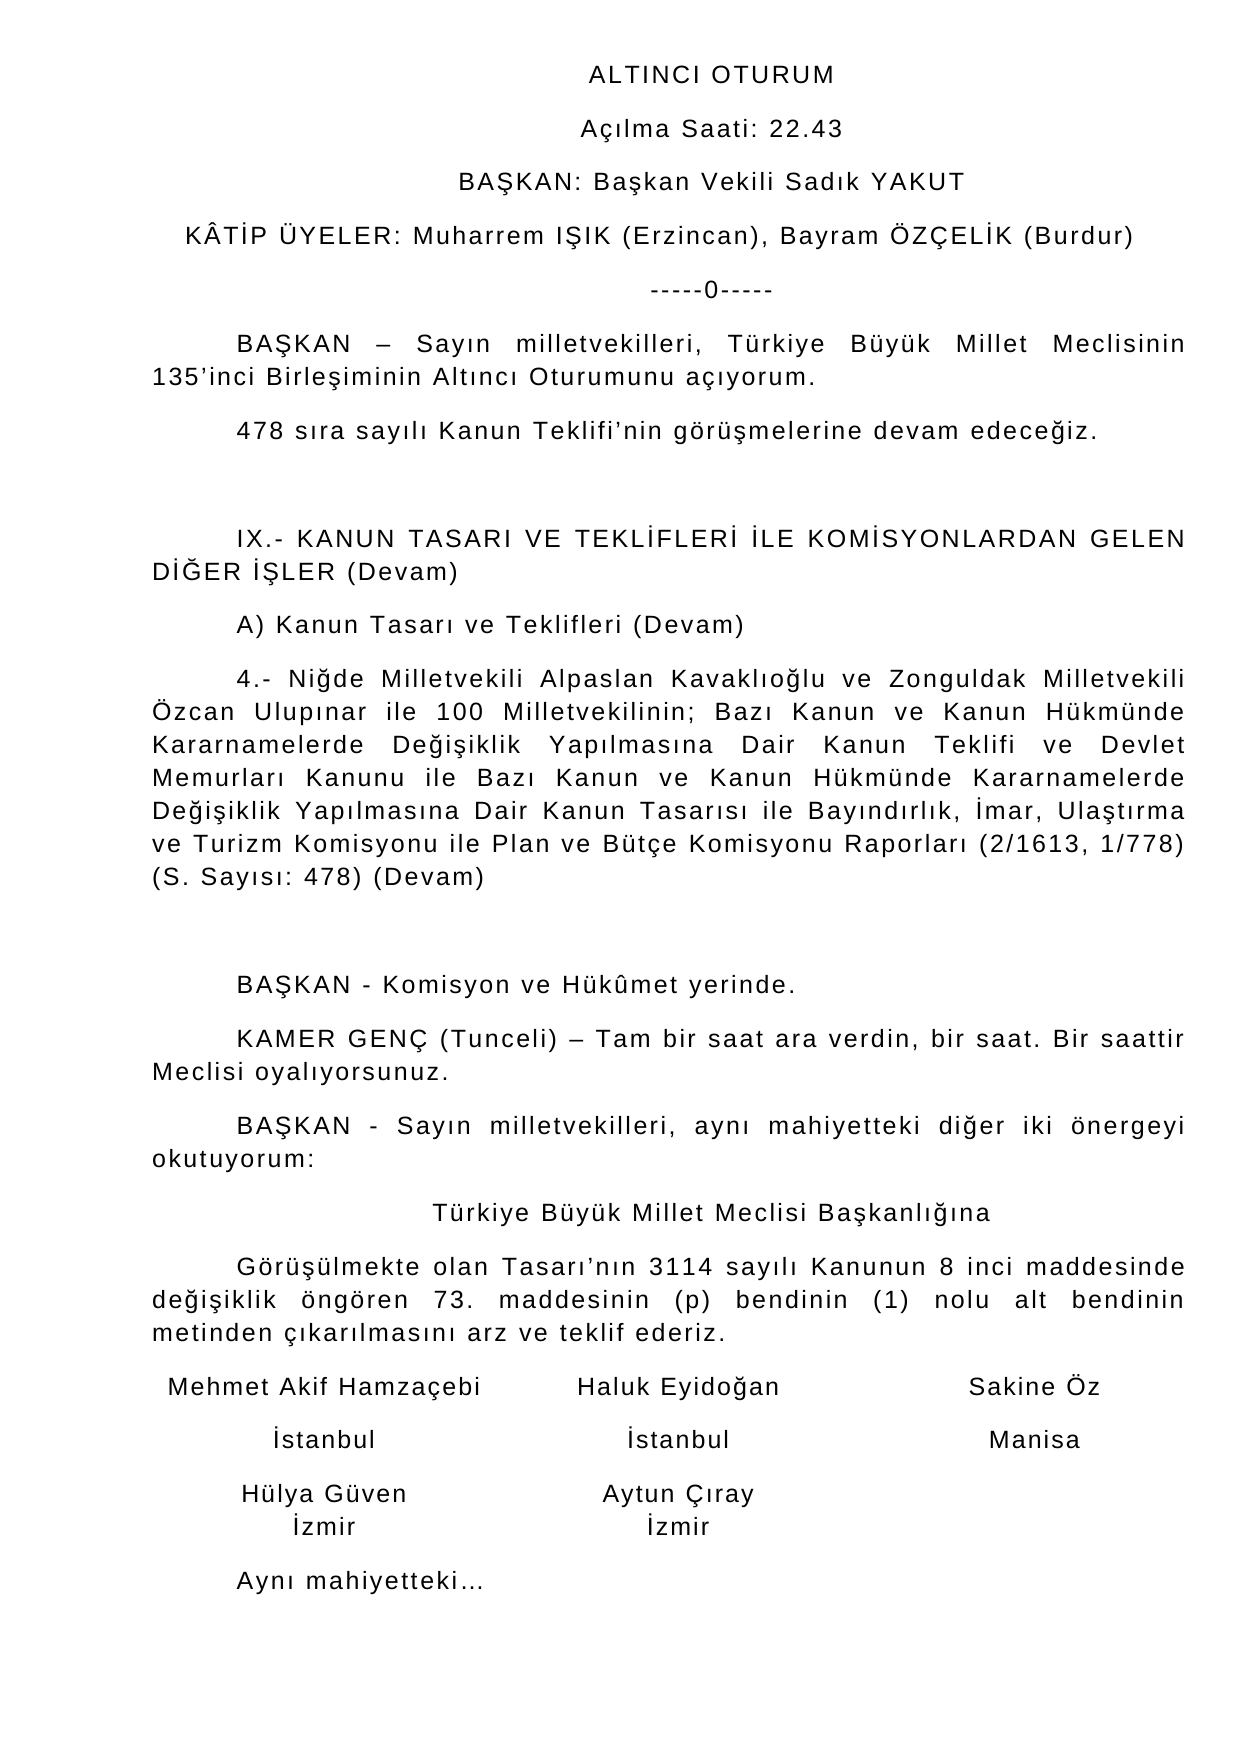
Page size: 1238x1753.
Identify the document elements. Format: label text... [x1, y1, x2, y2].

text Aynı mahiyetteki… [152, 1566, 1186, 1595]
text BAŞKAN - Komisyon ve Hükûmet yerinde. [152, 970, 1186, 999]
text Mehmet Akif Hamzaçebi Haluk Eyidoğan Sakine Öz [152, 1371, 1186, 1400]
text Açılma Saati: 22.43 [152, 113, 1186, 142]
text 4.- Niğde Milletvekili Alpaslan Kavaklıoğlu ve Zonguldak Milletvekili Özcan Ulupınar ile 100 Milletvekilinin; Bazı Kanun ve Kanun Hükmünde Kararnamelerde Değişiklik Yapılmasına Dair Kanun Teklifi ve Devlet Memurları Kanunu ile Bazı Kanun ve Kanun Hükmünde Kararnamelerde Değişiklik Yapılmasına Dair Kanun Tasarısı ile Bayındırlık, İmar, Ulaştırma ve Turizm Komisyonu ile Plan ve Bütçe Komisyonu Raporları (2/1613, 1/778) (S. Sayısı: 478) (Devam) [152, 664, 1186, 891]
text -----0----- [152, 275, 1186, 304]
text İstanbul İstanbul Manisa [152, 1425, 1186, 1454]
text Görüşülmekte olan Tasarı’nın 3114 sayılı Kanunun 8 inci maddesinde değişiklik öngören 73. maddesinin (p) bendinin (1) nolu alt bendinin metinden çıkarılmasını arz ve teklif ederiz. [152, 1252, 1186, 1346]
text 478 sıra sayılı Kanun Teklifi’nin görüşmelerine devam edeceğiz. [152, 416, 1186, 444]
text ALTINCI OTURUM [152, 60, 1186, 88]
text Hülya Güven Aytun Çıray İzmir İzmir [152, 1479, 1186, 1541]
text KÂTİP ÜYELER: Muharrem IŞIK (Erzincan), Bayram ÖZÇELİK (Burdur) [133, 221, 1186, 250]
text A) Kanun Tasarı ve Teklifleri (Devam) [152, 610, 1186, 639]
text KAMER GENÇ (Tunceli) – Tam bir saat ara verdin, bir saat. Bir saattir Meclisi oyalıyorsunuz. [152, 1024, 1186, 1086]
text IX.- KANUN TASARI VE TEKLİFLERİ İLE KOMİSYONLARDAN GELEN DİĞER İŞLER (Devam) [152, 523, 1186, 585]
text BAŞKAN – Sayın milletvekilleri, Türkiye Büyük Millet Meclisinin 135’inci Birleşiminin Altıncı Oturumunu açıyorum. [152, 329, 1186, 391]
text Türkiye Büyük Millet Meclisi Başkanlığına [152, 1198, 1186, 1226]
text BAŞKAN: Başkan Vekili Sadık YAKUT [152, 167, 1186, 196]
text BAŞKAN - Sayın milletvekilleri, aynı mahiyetteki diğer iki önergeyi okutuyorum: [152, 1111, 1186, 1173]
